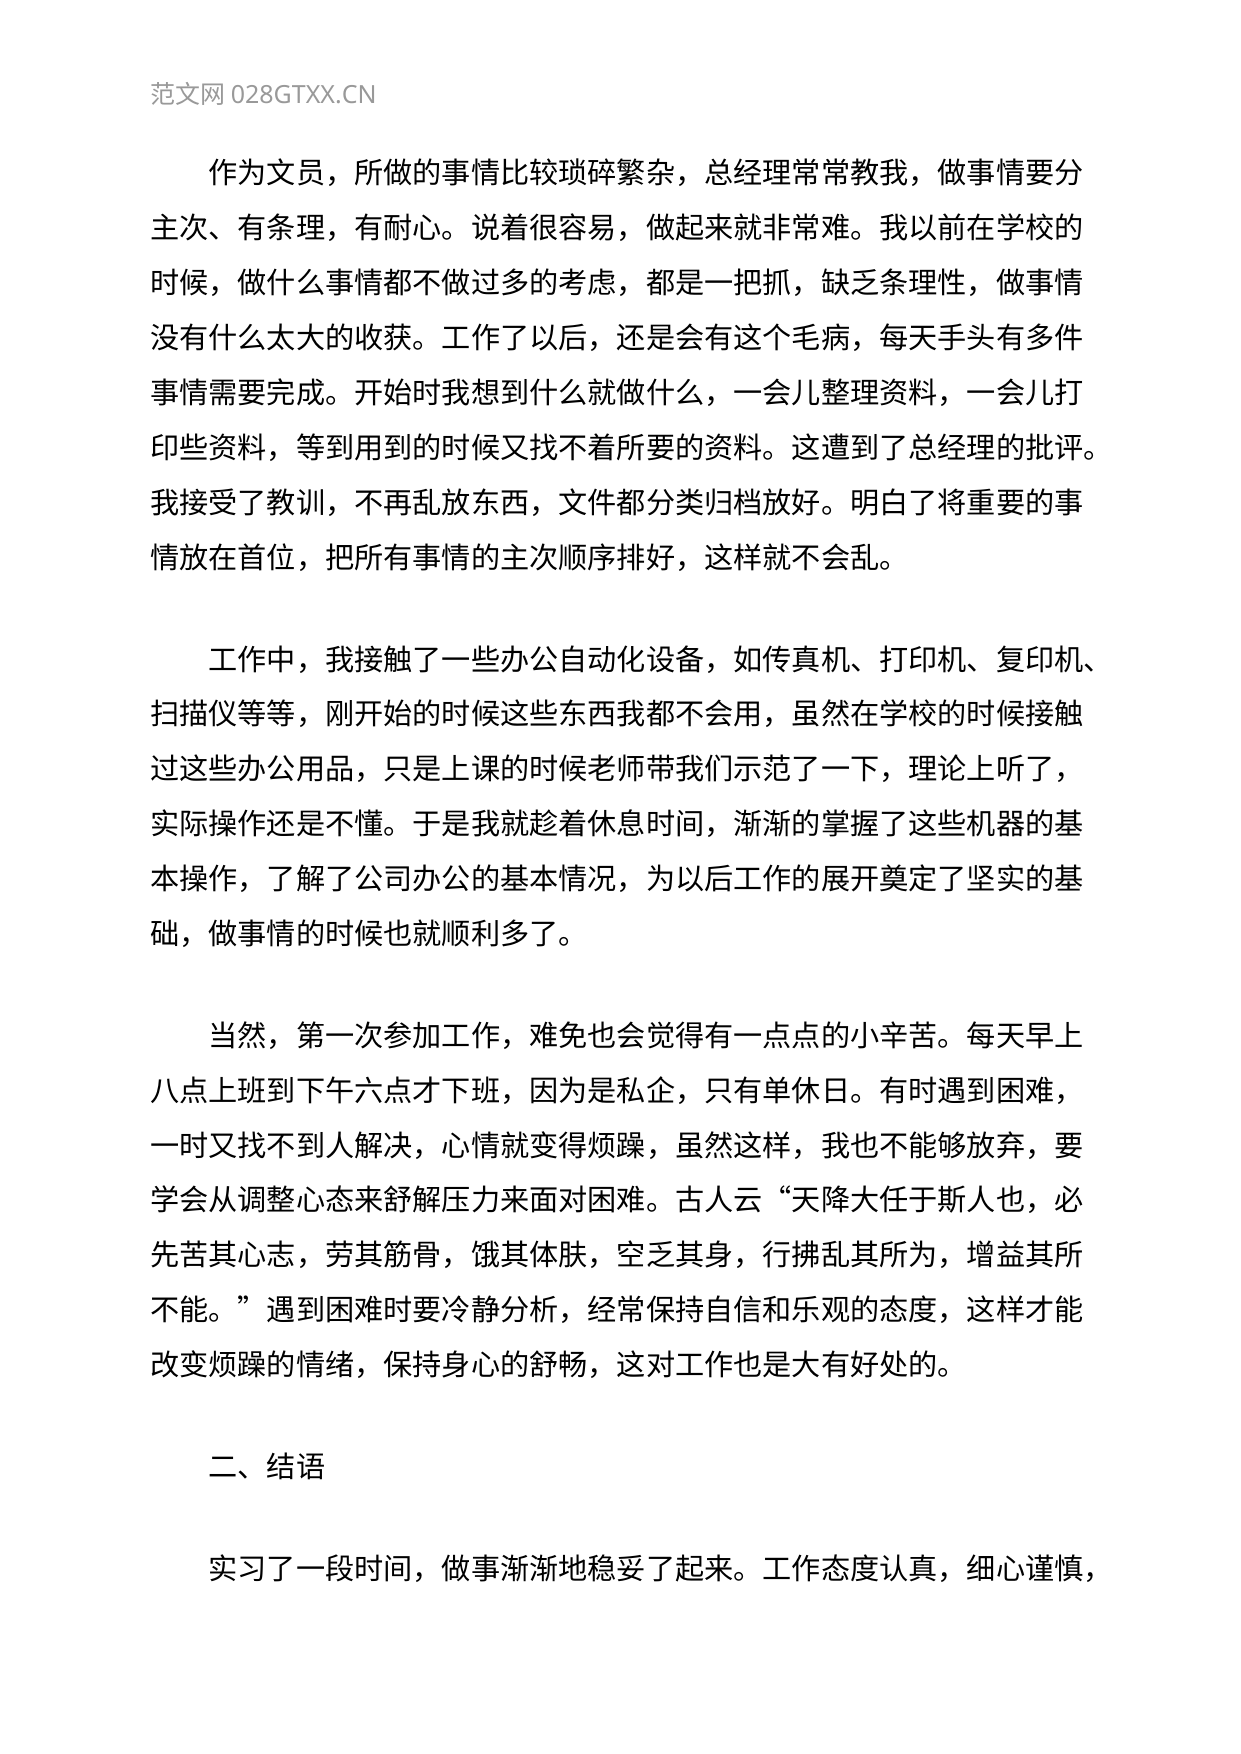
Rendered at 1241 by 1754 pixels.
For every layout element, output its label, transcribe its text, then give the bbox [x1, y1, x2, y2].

text 作为文员，所做的事情比较琐碎繁杂，总经理常常教我，做事情要分主次、有条理，有耐心。说着很容易，做起来就非常难。我以前在学校的时候，做什么事情都不做过多的考虑，都是一把抓，缺乏条理性，做事情没有什么太大的收获。工作了以后，还是会有这个毛病，每天手头有多件事情需要完成。开始时我想到什么就做什么，一会儿整理资料，一会儿打印些资料，等到用到的时候又找不着所要的资料。这遭到了总经理的批评。我接受了教训，不再乱放东西，文件都分类归档放好。明白了将重要的事情放在首位，把所有事情的主次顺序排好，这样就不会乱。 [150, 150, 1090, 577]
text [150, 1545, 1090, 1587]
text 工作中，我接触了一些办公自动化设备，如传真机、打印机、复印机、扫描仪等等，刚开始的时候这些东西我都不会用，虽然在学校的时候接触过这些办公用品，只是上课的时候老师带我们示范了一下，理论上听了，实际操作还是不懂。于是我就趁着休息时间，渐渐的掌握了这些机器的基本操作，了解了公司办公的基本情况，为以后工作的展开奠定了坚实的基础，做事情的时候也就顺利多了。 [150, 636, 1090, 953]
text 当然，第一次参加工作，难免也会觉得有一点点的小辛苦。每天早上八点上班到下午六点才下班，因为是私企，只有单休日。有时遇到困难，一时又找不到人解决，心情就变得烦躁，虽然这样，我也不能够放弃，要学会从调整心态来舒解压力来面对困难。古人云“天降大任于斯人也，必先苦其心志，劳其筋骨，饿其体肤，空乏其身，行拂乱其所为，增益其所不能。”遇到困难时要冷静分析，经常保持自信和乐观的态度，这样才能改变烦躁的情绪，保持身心的舒畅，这对工作也是大有好处的。 [150, 1012, 1090, 1384]
text 二、结语 [150, 1443, 1090, 1486]
